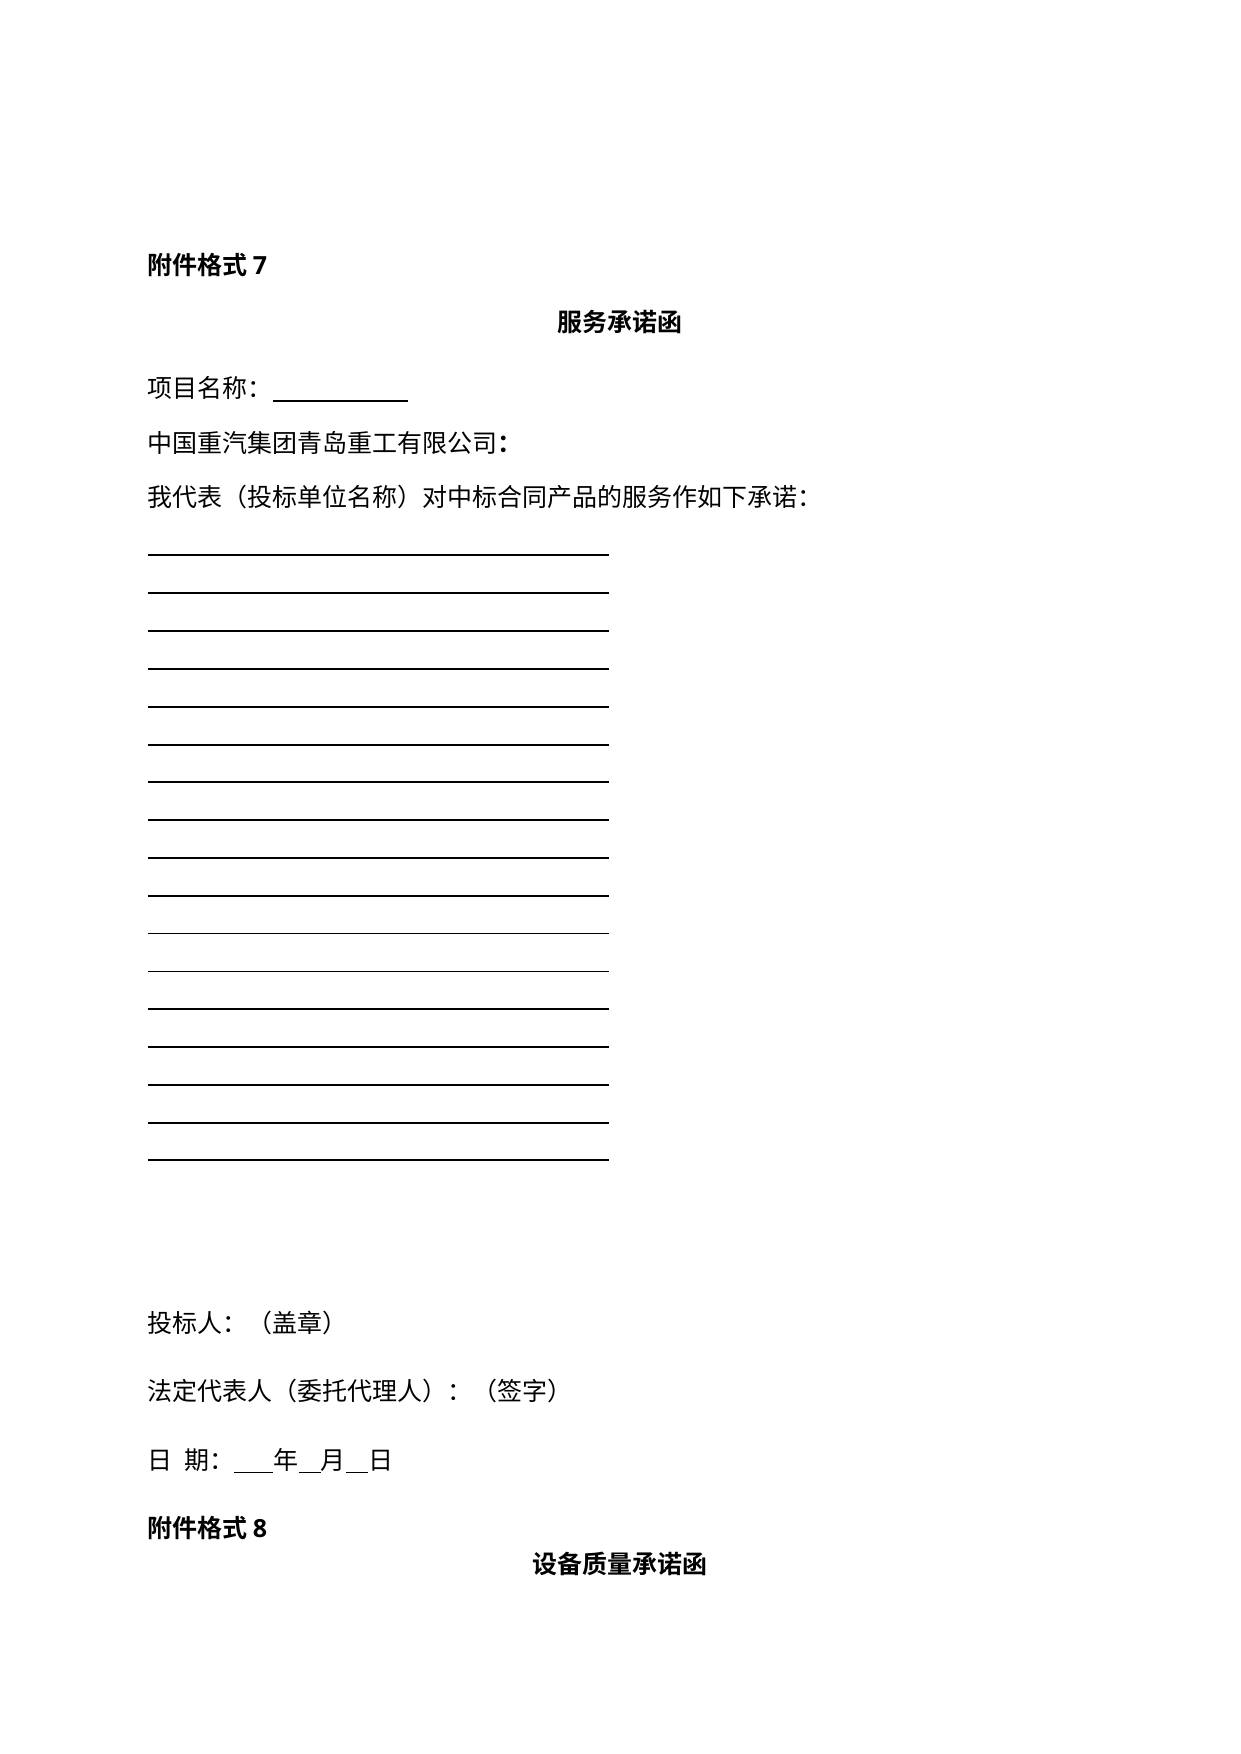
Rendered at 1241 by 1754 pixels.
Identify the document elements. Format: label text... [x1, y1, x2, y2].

text 附件格式8 [148, 1508, 1092, 1545]
text 法定代表人（委托代理人）：（签字） [148, 1346, 1092, 1414]
text 中国重汽集团青岛重工有限公司： [148, 423, 1092, 459]
text 日 期： 年 月 日 [148, 1414, 1092, 1483]
text 附件格式7 [148, 245, 1092, 281]
text 设备质量承诺函 [148, 1545, 1092, 1581]
text 投标人：（盖章） [148, 1277, 1092, 1346]
text 项目名称： [148, 369, 1092, 405]
text 我代表（投标单位名称）对中标合同产品的服务作如下承诺： [148, 478, 1092, 514]
text 服务承诺函 [148, 281, 1092, 344]
